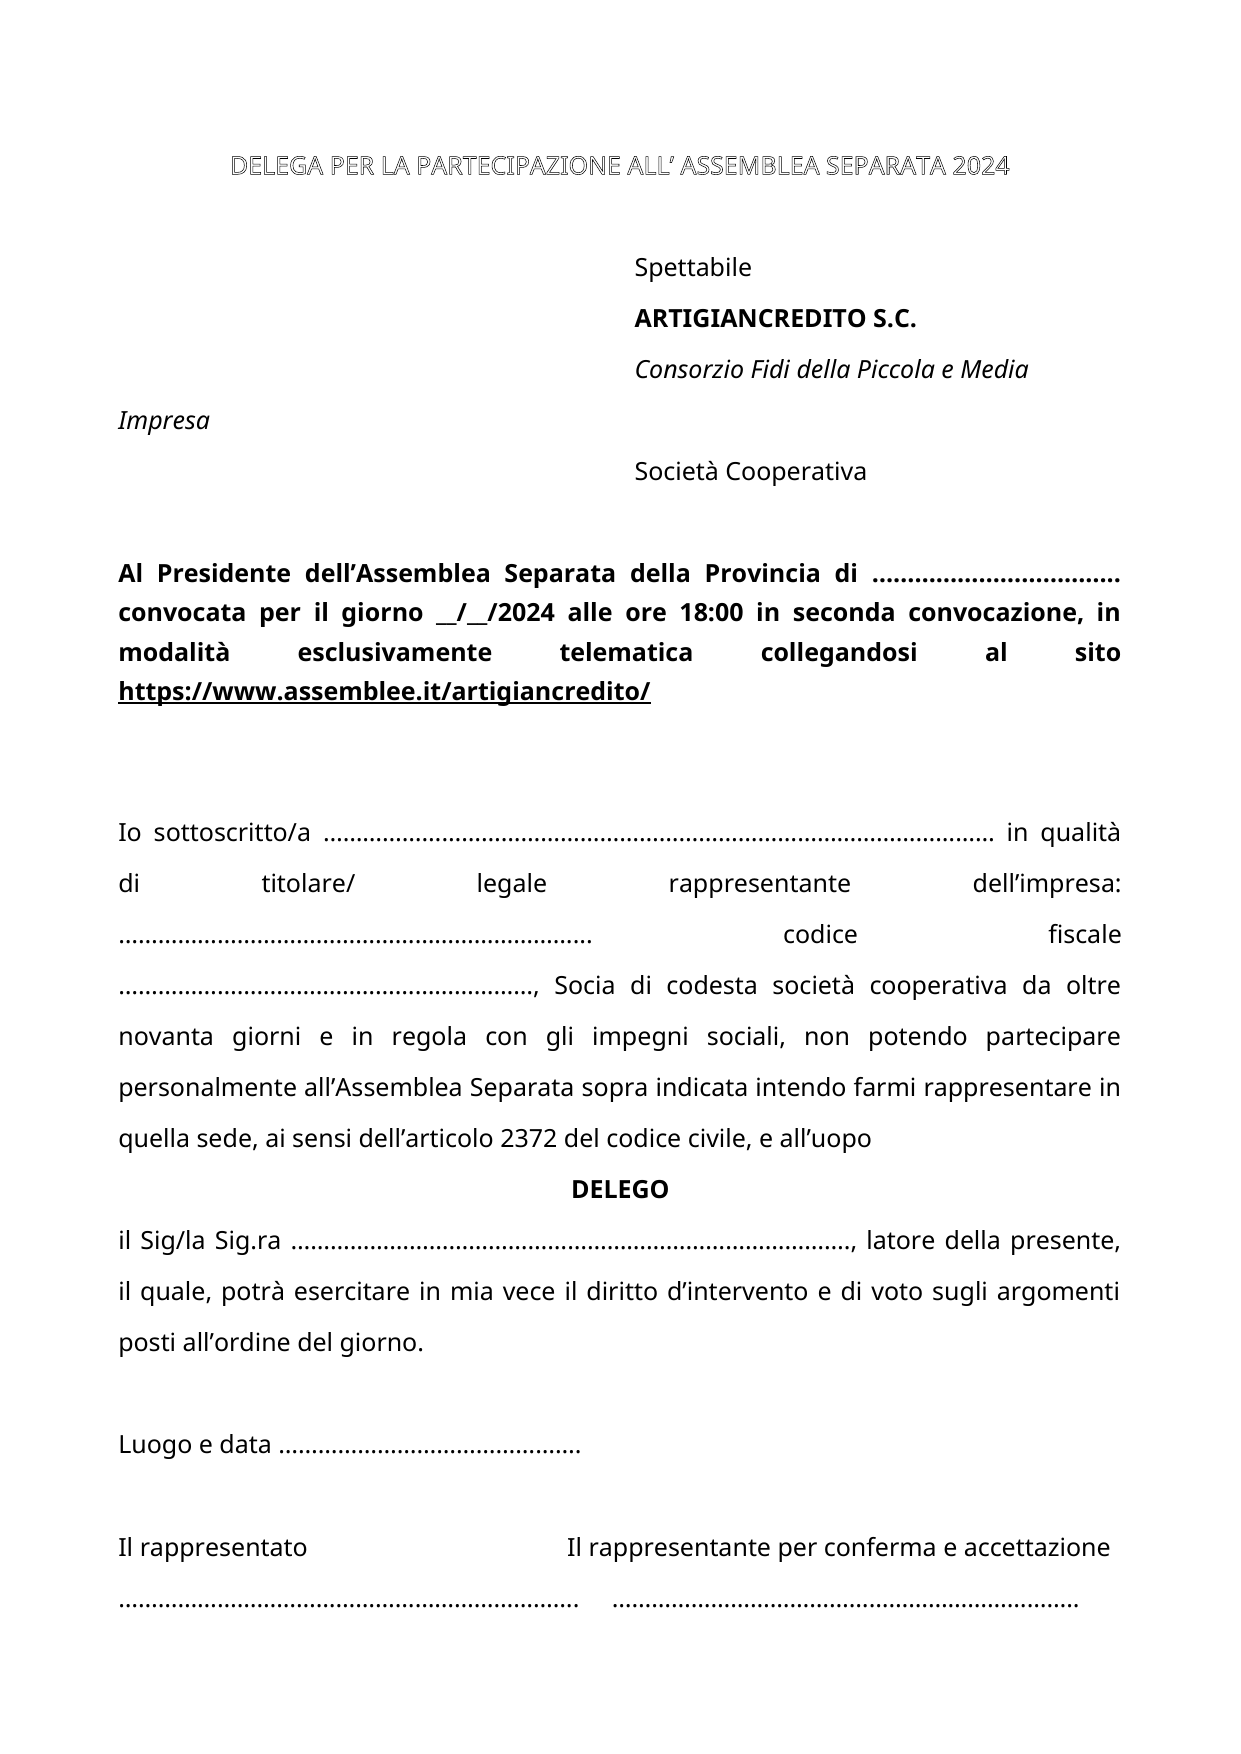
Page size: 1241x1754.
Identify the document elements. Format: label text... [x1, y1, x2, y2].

text Al Presidente dell’Assemblea Separata della Provincia di …………………………….. convocata per il giorno __/__/2024 alle ore 18:00 in seconda convocazione, in modalità esclusivamente telematica collegandosi al sito https://www.assemblee.it/artigiancredito/ [118, 556, 1122, 707]
text ……………………………………………………………. …………………………………………………………….. [118, 1580, 1122, 1614]
text Spettabile [118, 250, 1122, 284]
text Consorzio Fidi della Piccola e Media Impresa [118, 352, 1122, 437]
text ARTIGIANCREDITO S.C. [118, 301, 1122, 335]
text Società Cooperativa [118, 454, 1122, 488]
text DELEGO [118, 1172, 1122, 1206]
text Io sottoscritto/a ………………………………………………………………………………………… in qualità di titolare/ legale rappresentante dell’impresa: ……………………………………………………………... codice fiscale ………………………………………………………, Socia di codesta società cooperativa da oltre novanta giorni e in regola con gli impegni sociali, non potendo partecipare personalmente all’Assemblea Separata sopra indicata intendo farmi rappresentare in quella sede, ai sensi dell’articolo 2372 del codice civile, e all’uopo [118, 815, 1122, 1155]
text il Sig/la Sig.ra …………………………………………………………………………., latore della presente, il quale, potrà esercitare in mia vece il diritto d’intervento e di voto sugli argomenti posti all’ordine del giorno. [118, 1223, 1122, 1359]
text Luogo e data ………………………………………. [118, 1427, 1122, 1461]
text DELEGA PER LA PARTECIPAZIONE ALL’ ASSEMBLEA SEPARATA 2024 [118, 148, 1122, 182]
text Il rappresentato Il rappresentante per conferma e accettazione [118, 1529, 1122, 1563]
